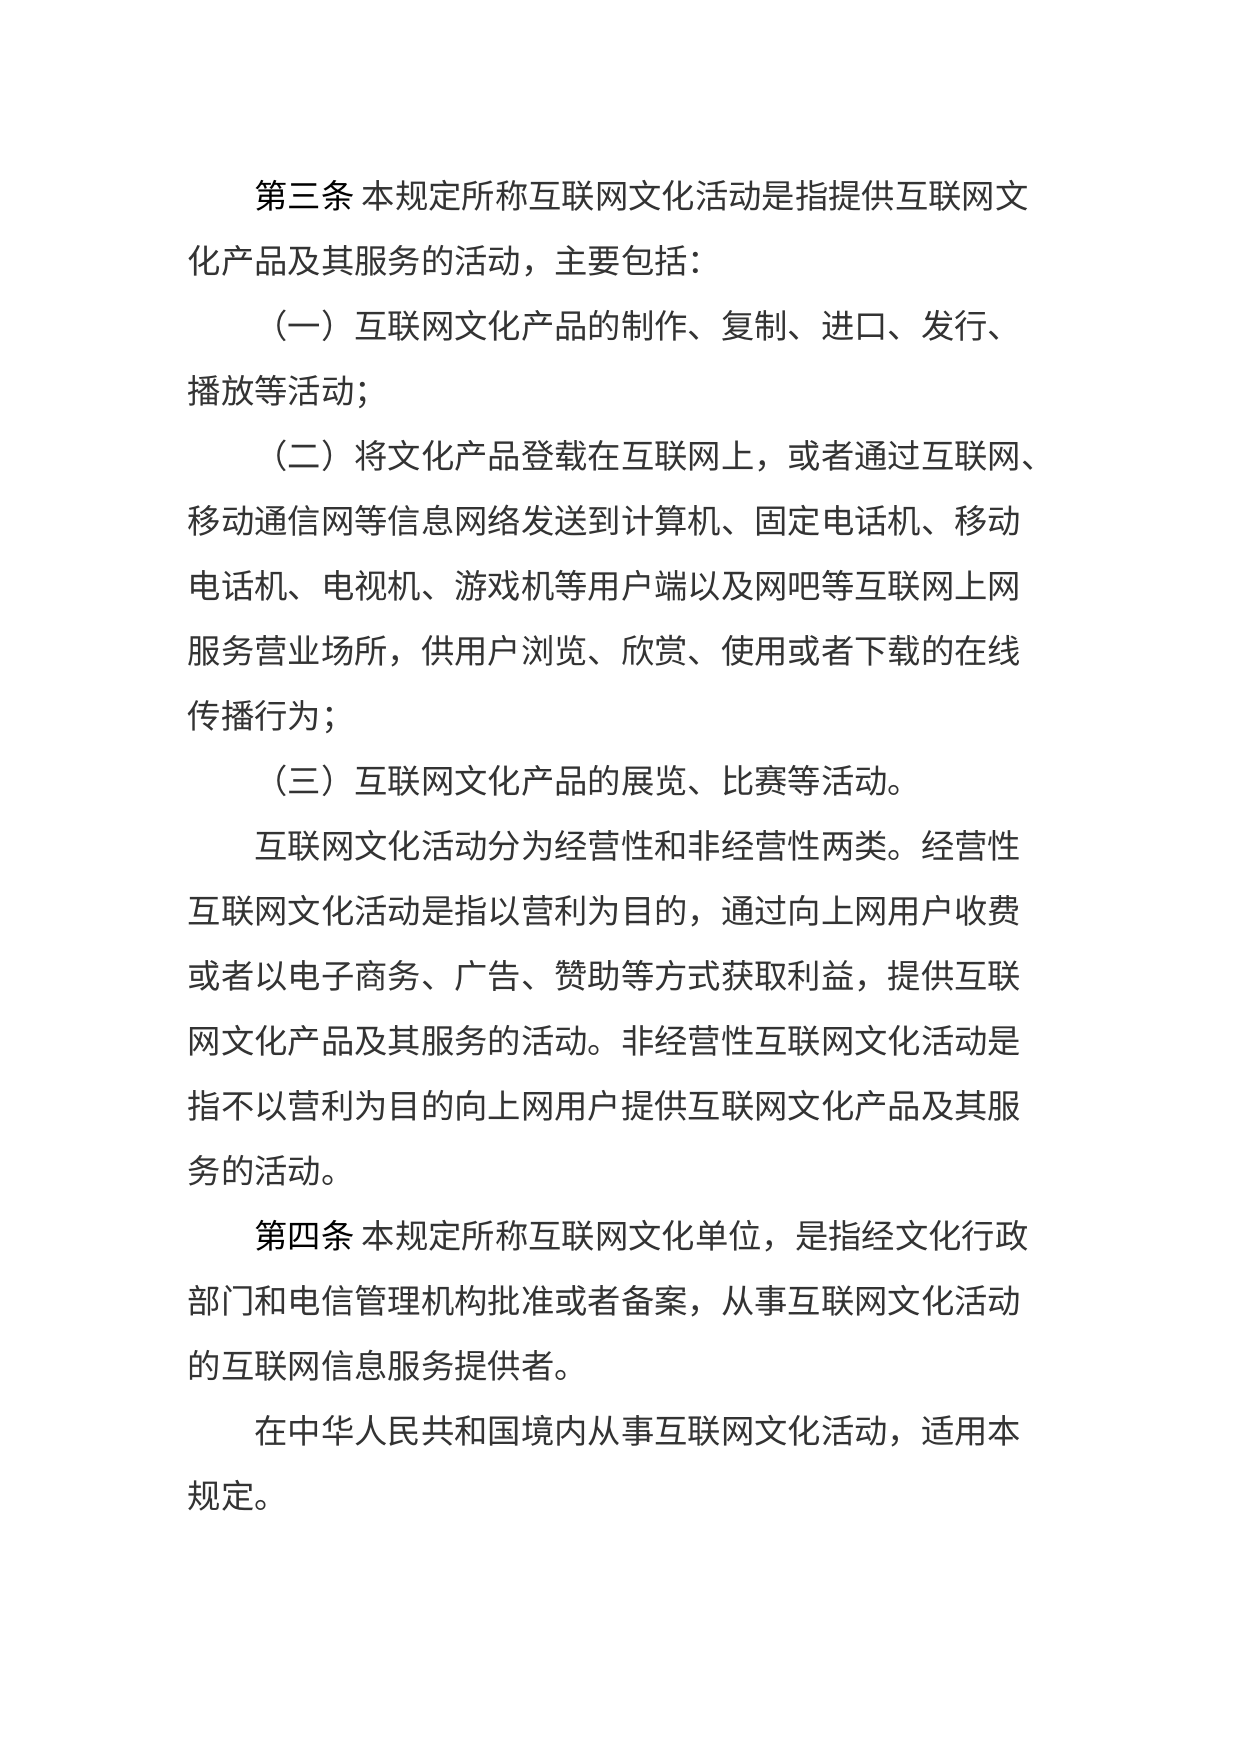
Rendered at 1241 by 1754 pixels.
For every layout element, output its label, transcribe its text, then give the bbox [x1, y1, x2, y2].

text 第四条 本规定所称互联网文化单位，是指经文化行政部门和电信管理机构批准或者备案，从事互联网文化活动的互联网信息服务提供者。 [187, 1202, 1053, 1397]
text （一）互联网文化产品的制作、复制、进口、发行、播放等活动； [187, 292, 1053, 422]
text 第三条 本规定所称互联网文化活动是指提供互联网文化产品及其服务的活动，主要包括： [187, 162, 1053, 292]
text （二）将文化产品登载在互联网上，或者通过互联网、移动通信网等信息网络发送到计算机、固定电话机、移动电话机、电视机、游戏机等用户端以及网吧等互联网上网服务营业场所，供用户浏览、欣赏、使用或者下载的在线传播行为； [187, 422, 1053, 747]
text （三）互联网文化产品的展览、比赛等活动。 [187, 747, 1053, 812]
text 互联网文化活动分为经营性和非经营性两类。经营性互联网文化活动是指以营利为目的，通过向上网用户收费或者以电子商务、广告、赞助等方式获取利益，提供互联网文化产品及其服务的活动。非经营性互联网文化活动是指不以营利为目的向上网用户提供互联网文化产品及其服务的活动。 [187, 812, 1053, 1202]
text 在中华人民共和国境内从事互联网文化活动，适用本规定。 [187, 1397, 1053, 1527]
